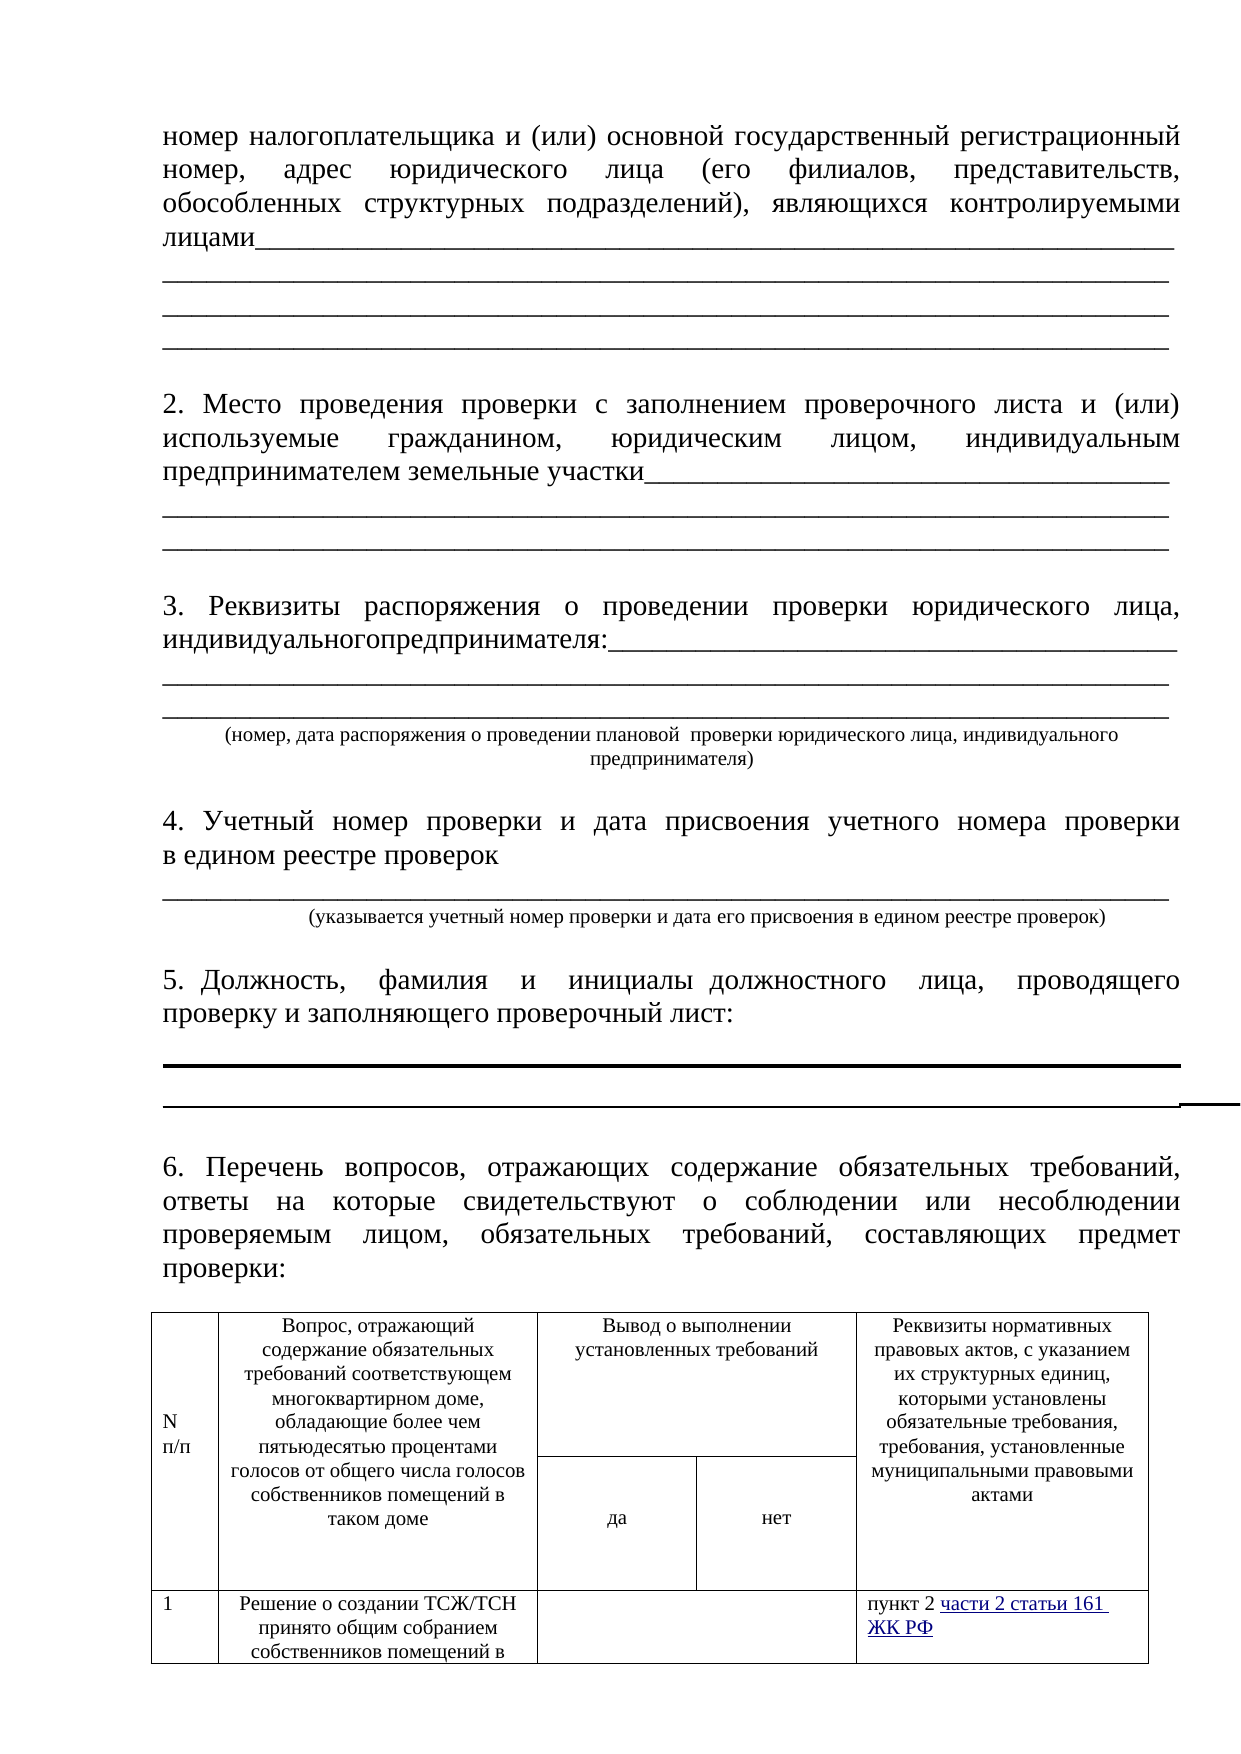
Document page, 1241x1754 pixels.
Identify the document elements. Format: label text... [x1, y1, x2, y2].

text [162, 118, 1181, 252]
text (номер, дата распоряжения о проведении плановой проверки юридического лица, индивидуального предпринимателя) [162, 722, 1181, 770]
table_header Реквизиты нормативных правовых актов, с указанием их структурных единиц, которыми установлены обязательные требования, требования, установленные муниципальными правовыми актами [857, 1313, 1148, 1590]
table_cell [857, 1591, 1148, 1663]
table_cell 1 [152, 1591, 218, 1663]
text 6. Перечень вопросов, отражающих содержание обязательных требований, ответы на которые свидетельствуют о соблюдении или несоблюдении проверяемым лицом, обязательных требований, составляющих предмет проверки: [162, 1149, 1181, 1283]
table_header N п/п [152, 1313, 218, 1590]
text 4. Учетный номер проверки и дата присвоения учетного номера проверки в едином реестре проверок [162, 803, 1181, 871]
text _____________________________________________________________________ [162, 871, 1181, 904]
table_header Вывод о выполнении установленных требований [538, 1313, 856, 1456]
text _______________________________________________________________________________________________________________________________________________________________________________________________________________ [162, 252, 1181, 353]
table_cell [538, 1591, 856, 1663]
table_header Вопрос, отражающий содержание обязательных требований соответствующем многоквартирном доме, обладающие более чем пятьюдесятью процентами голосов от общего числа голосов собственников помещений в таком доме [219, 1313, 537, 1590]
text 3. Реквизиты распоряжения о проведении проверки юридического лица, индивидуальногопредпринимателя:_________________________________________________________________________________________________________________________________________________________________________________ [162, 588, 1181, 722]
text 5. Должность, фамилия и инициалы должностного лица, проводящего проверку и заполняющего проверочный лист: [162, 962, 1181, 1029]
text 2. Место проведения проверки с заполнением проверочного листа и (или) используемые гражданином, юридическим лицом, индивидуальным предпринимателем земельные участки____________________________________ [162, 386, 1181, 487]
text __________________________________________________________________________________________________________________________________________ [162, 487, 1181, 554]
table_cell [219, 1591, 537, 1663]
text (указывается учетный номер проверки и дата его присвоения в едином реестре проверок) [162, 904, 1181, 928]
table_cell да [538, 1457, 696, 1590]
table_cell нет [697, 1457, 856, 1590]
